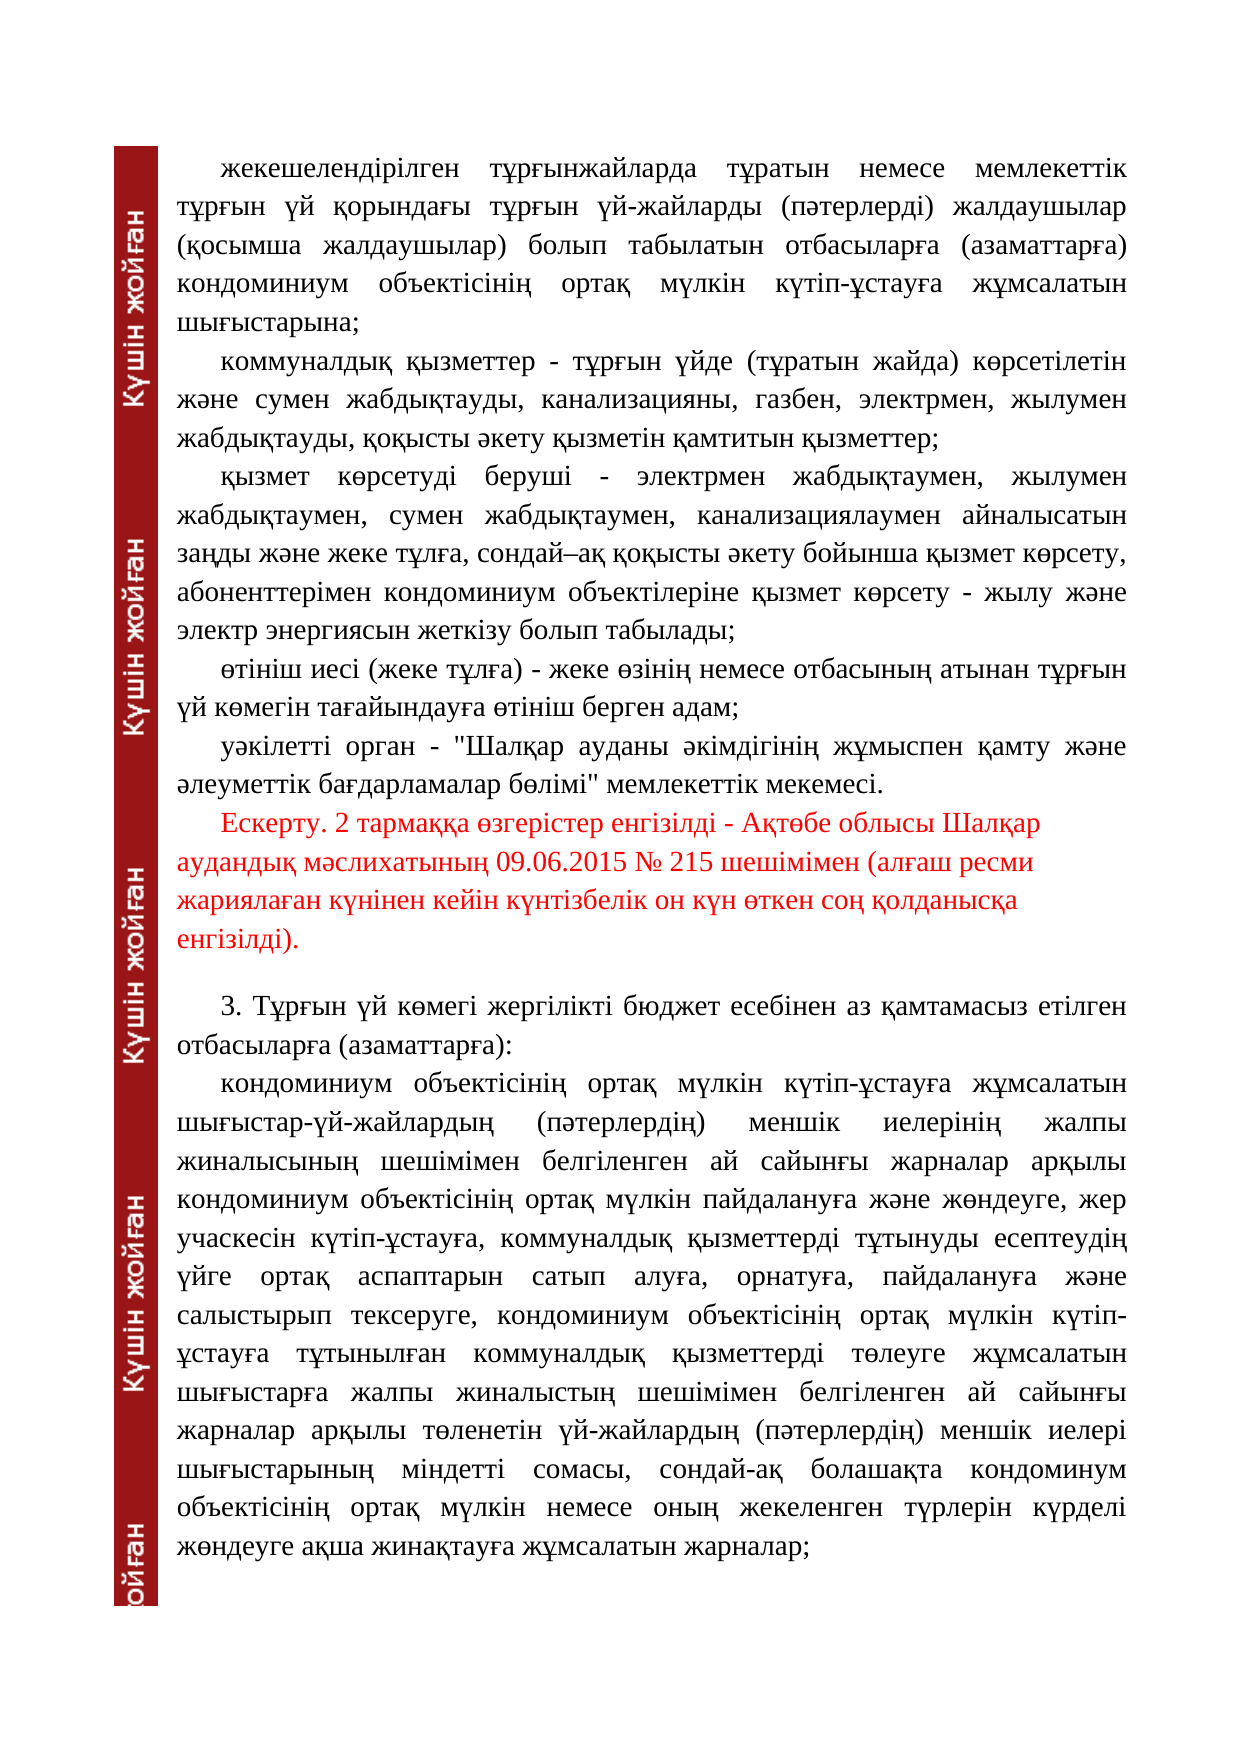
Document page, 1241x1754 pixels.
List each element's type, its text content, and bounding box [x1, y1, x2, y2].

picture [114, 338, 158, 343]
text өтініш иесі (жеке тұлға) - жеке өзінің немесе отбасының атынан тұрғын үй көмегін тағайындауға өтініш берген адам; [112, 651, 1128, 723]
picture [114, 723, 158, 728]
picture [114, 1562, 158, 1606]
picture [114, 453, 158, 458]
text 3. Тұрғын үй көмегі жергілікті бюджет есебінен аз қамтамасыз етілген отбасыларға (азаматтарға): [112, 988, 1128, 1061]
text Ескерту. 2 тармаққа өзгерістер енгізілді - Ақтөбе облысы Шалқар аудандық мәслихатының 09.06.2015 № 215 шешімімен (алғаш ресми жариялаған күнінен кейін күнтізбелік он күн өткен соң қолданысқа енгізілді). [112, 805, 1128, 984]
text кондоминиум объектісінің ортақ мүлкін күтіп-ұстауға жұмсалатын шығыстар-үй-жайлардың (пәтерлердің) меншік иелерінің жалпы жиналысының шешімімен белгіленген ай сайынғы жарналар арқылы кондоминиум объектісінің ортақ мүлкін пайдалануға және жөндеуге, жер учаскесін күтіп-ұстауға, коммуналдық қызметтерді тұтынуды есептеудің үйге ортақ аспаптарын сатып алуға, орнатуға, пайдалануға және салыстырып тексеруге, кондоминиум объектісінің ортақ мүлкін күтіп-ұстауға тұтынылған коммуналдық қызметтерді төлеуге жұмсалатын шығыстарға жалпы жиналыстың шешімімен белгіленген ай сайынғы жарналар арқылы төленетін үй-жайлардың (пәтерлердің) меншік иелері шығыстарының міндетті сомасы, сондай-ақ болашақта кондоминум объектісінің ортақ мүлкін немесе оның жекеленген түрлерін күрделі жөндеуге ақша жинақтауға жұмсалатын жарналар; [112, 1066, 1128, 1562]
text уәкілетті орган - "Шалқар ауданы әкімдігінің жұмыспен қамту және әлеуметтік бағдарламалар бөлімі" мемлекеттік мекемесі. [112, 728, 1128, 800]
text жекешелендiрiлген тұрғынжайларда тұратын немесе мемлекеттiк тұрғын үй қорындағы тұрғын үй-жайларды (пәтерлердi) жалдаушылар (қосымша жалдаушылар) болып табылатын отбасыларға (азаматтарға) кондоминиум объектісінің ортақ мүлкін күтіп-ұстауға жұмсалатын шығыстарына; [112, 150, 1128, 338]
picture [114, 984, 158, 988]
picture [114, 1061, 158, 1066]
picture [114, 146, 158, 150]
text коммуналдық қызметтер - тұрғын үйде (тұратын жайда) көрсетілетін және сумен жабдықтауды, канализацияны, газбен, электрмен, жылумен жабдықтауды, қоқысты әкету қызметін қамтитын қызметтер; [112, 343, 1128, 453]
text қызмет көрсетуді беруші - электрмен жабдықтаумен, жылумен жабдықтаумен, сумен жабдықтаумен, канализациялаумен айналысатын заңды және жеке тұлға, сондай–ақ қоқысты әкету бойынша қызмет көрсету, абоненттерімен кондоминиум объектілеріне қызмет көрсету - жылу және электр энергиясын жеткізу болып табылады; [112, 458, 1128, 646]
picture [114, 646, 158, 651]
picture [114, 800, 158, 805]
